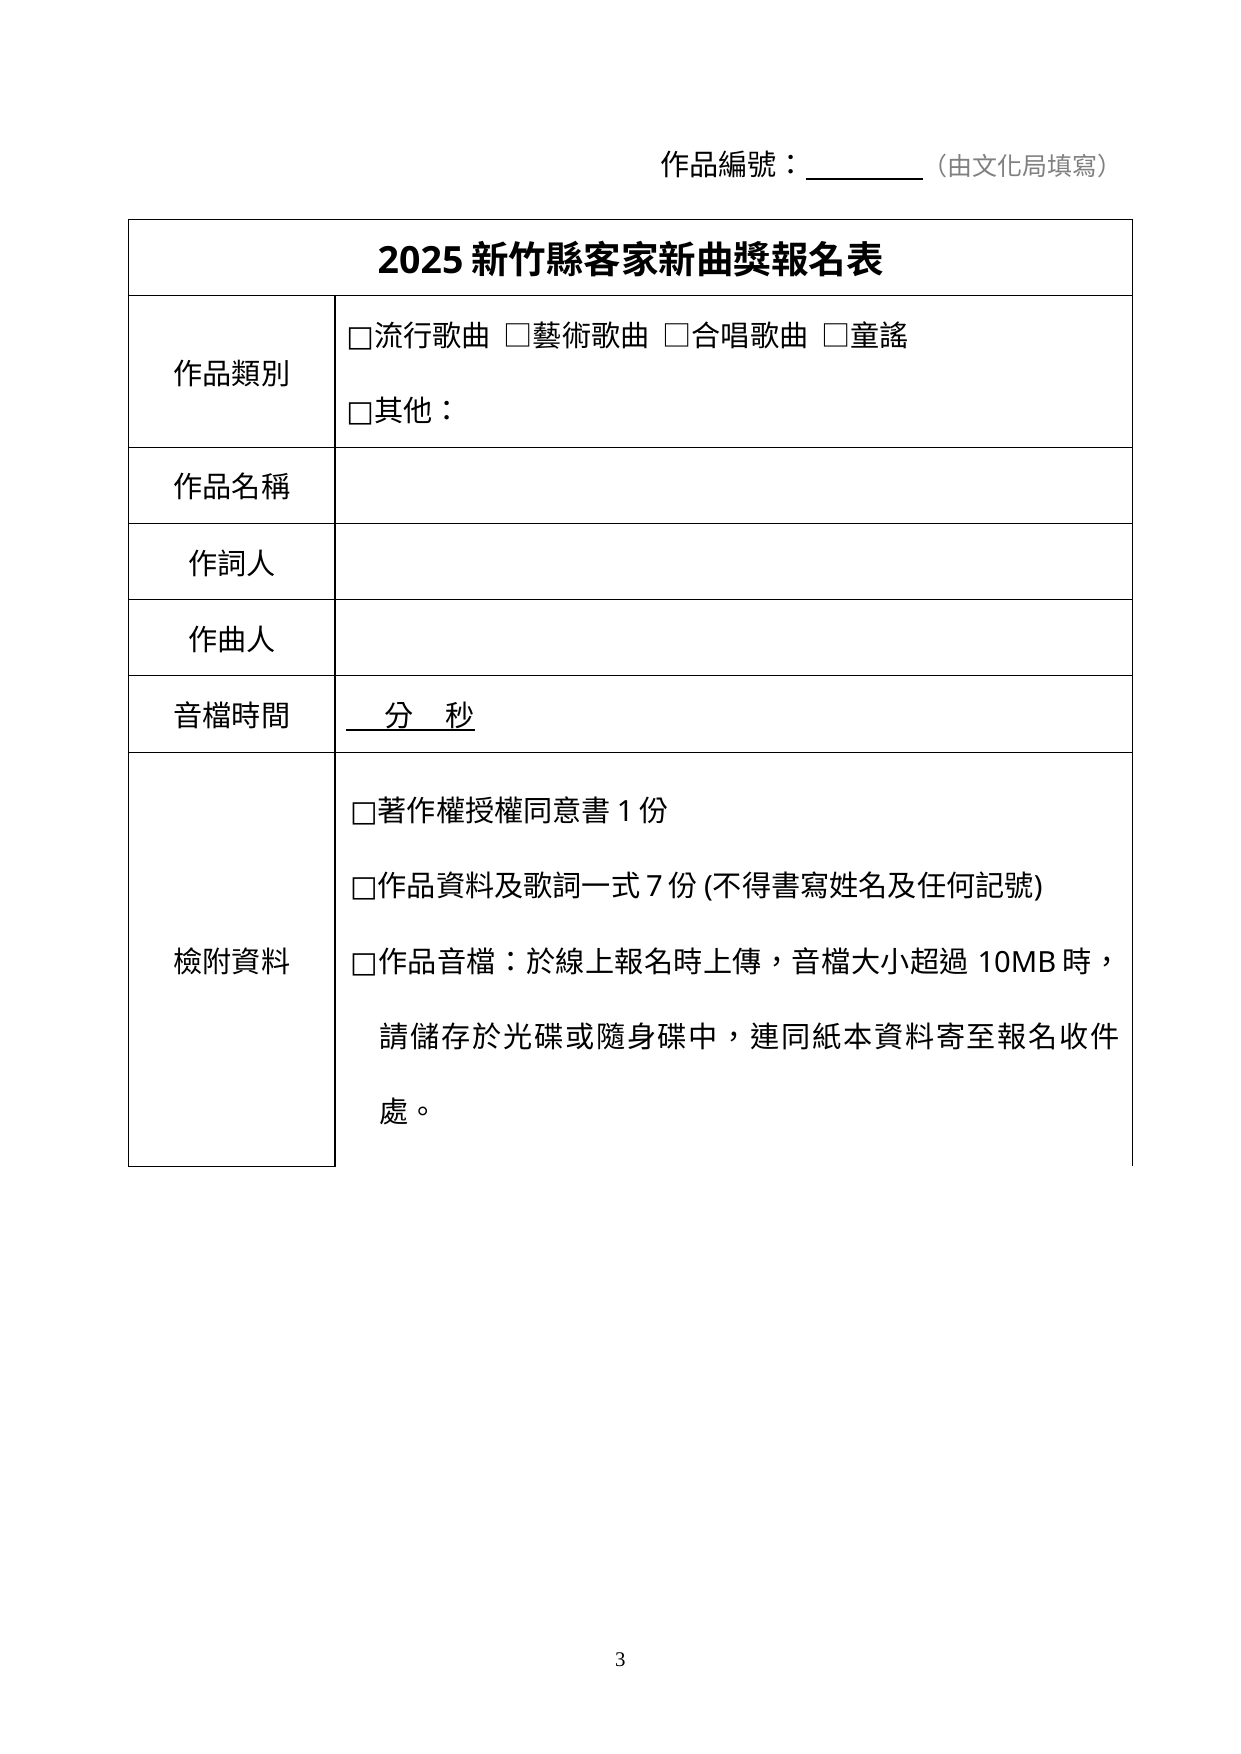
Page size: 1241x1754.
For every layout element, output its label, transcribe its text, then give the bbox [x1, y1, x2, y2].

table_cell 分 秒 [336, 676, 1132, 752]
table_cell 音檔時間 [129, 676, 334, 752]
table_cell [336, 600, 1132, 675]
table_cell [336, 448, 1132, 523]
table_cell [336, 524, 1132, 599]
table_cell 檢附資料 [129, 753, 334, 1166]
table_cell □著作權授權同意書1份 □作品資料及歌詞一式7份 (不得書寫姓名及任何記號) □作品音檔：於線上報名時上傳，音檔大小超過10MB時，請儲存於光碟或隨身碟中，連同紙本資料寄至報名收件處。 [336, 753, 1132, 1166]
table_header 2025新竹縣客家新曲獎報名表 [129, 220, 1132, 295]
table_cell 作品名稱 [129, 448, 334, 523]
table_cell 作詞人 [129, 524, 334, 599]
text 作品編號： （由文化局填寫） [118, 125, 1122, 200]
table_cell □流行歌曲 □藝術歌曲 □合唱歌曲 □童謠 □其他： [336, 296, 1132, 447]
table_cell 作品類別 [129, 296, 334, 447]
table_cell 作曲人 [129, 600, 334, 675]
